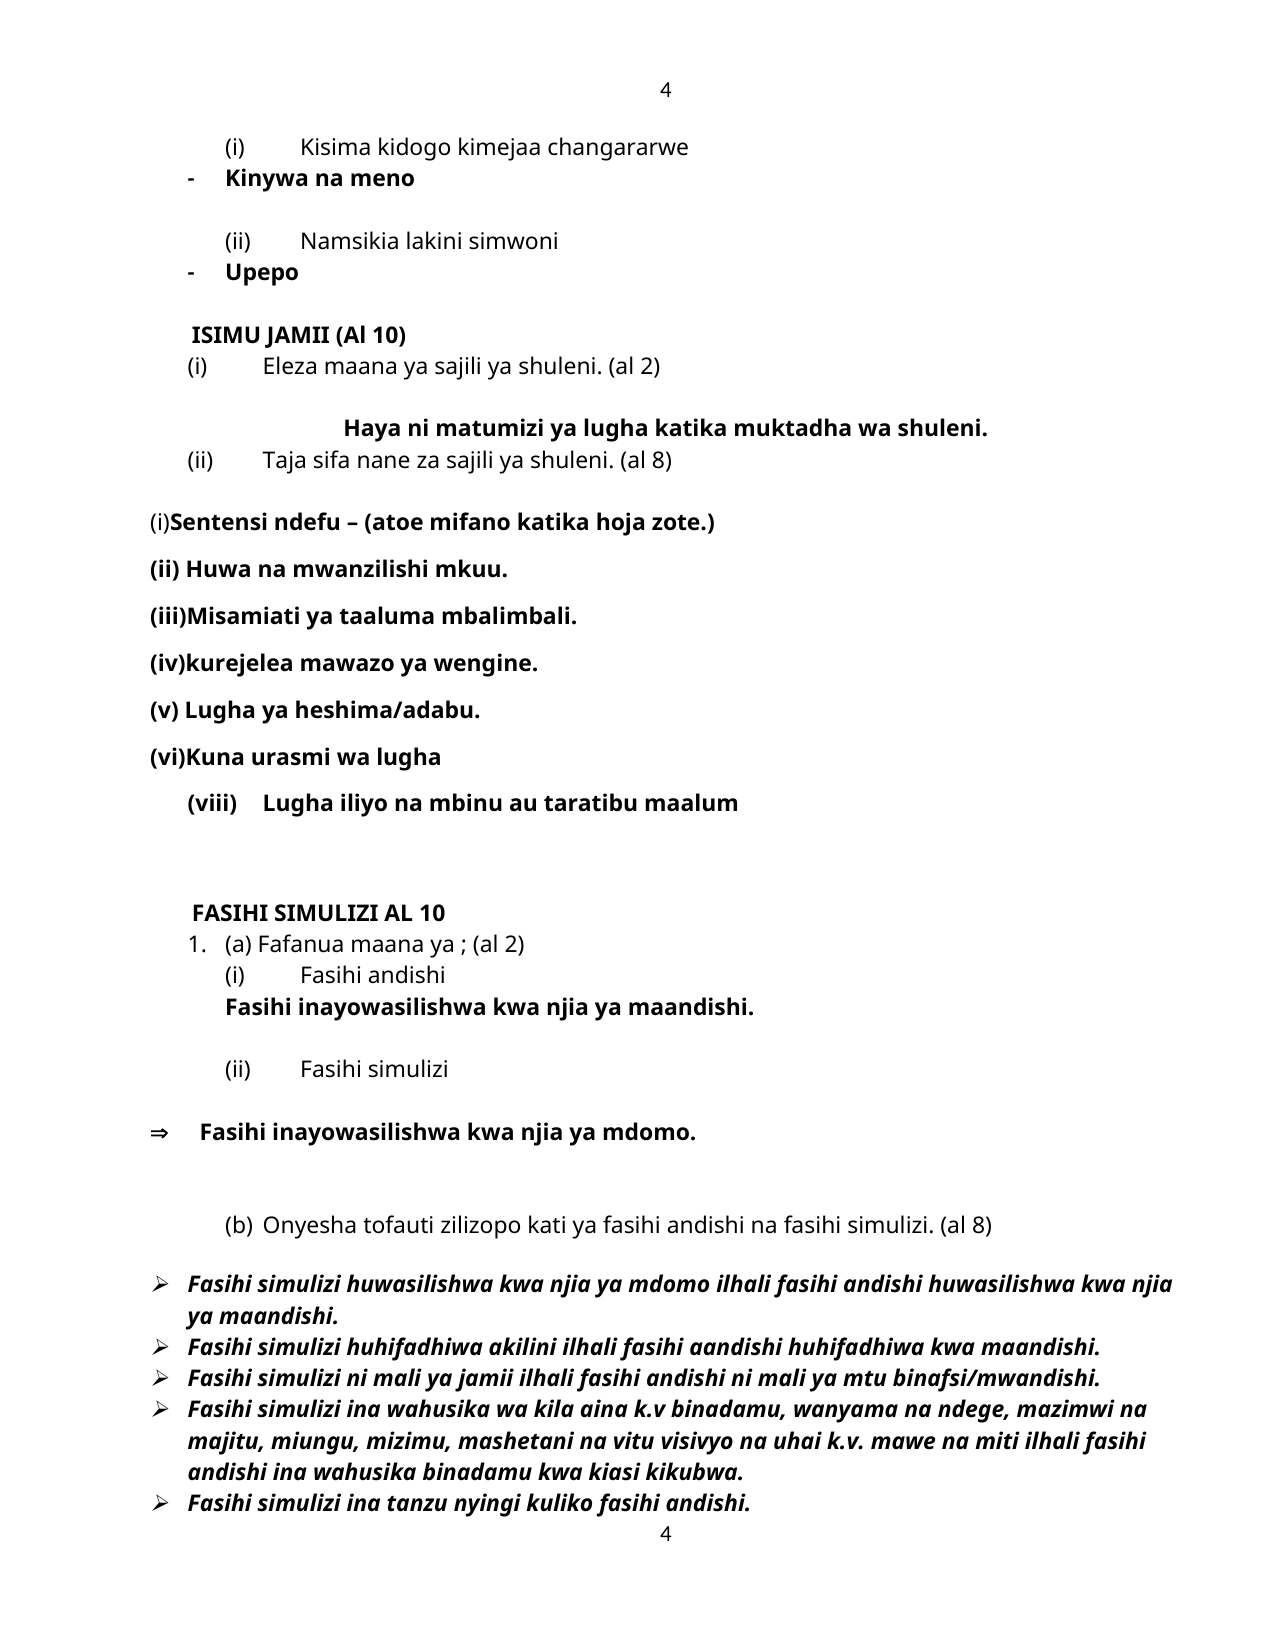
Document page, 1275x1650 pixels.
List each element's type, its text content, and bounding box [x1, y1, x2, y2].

list Namsikia lakini simwoni [225, 225, 1181, 256]
list Kisima kidogo kimejaa changararwe [225, 131, 1181, 162]
text (i)Sentensi ndefu – (atoe mifano katika hoja zote.) [150, 506, 1181, 537]
list Upepo [187, 256, 1181, 287]
list Eleza maana ya sajili ya shuleni. (al 2) [187, 350, 1181, 381]
text (ii) Huwa na mwanzilishi mkuu. [150, 553, 1181, 584]
list (a) Fafanua maana ya ; (al 2) [187, 928, 1181, 959]
list Lugha iliyo na mbinu au taratibu maalum [187, 787, 1181, 818]
list Fasihi simulizi huhifadhiwa akilini ilhali fasihi aandishi huhifadhiwa kwa maandishi. [150, 1331, 1181, 1362]
text (iv)kurejelea mawazo ya wengine. [150, 647, 1181, 678]
text FASIHI SIMULIZI AL 10 [150, 897, 1181, 928]
list Onyesha tofauti zilizopo kati ya fasihi andishi na fasihi simulizi. (al 8) [225, 1209, 1181, 1268]
text (v) Lugha ya heshima/adabu. [150, 693, 1181, 725]
list Kinywa na meno [187, 162, 1181, 193]
text Fasihi inayowasilishwa kwa njia ya maandishi. [225, 990, 1181, 1022]
text ISIMU JAMII (Al 10) [150, 318, 1181, 350]
list Fasihi simulizi huwasilishwa kwa njia ya mdomo ilhali fasihi andishi huwasilishwa kwa njia ya maandishi. [150, 1268, 1181, 1331]
list Fasihi simulizi ni mali ya jamii ilhali fasihi andishi ni mali ya mtu binafsi/mwandishi. [150, 1362, 1181, 1393]
text Haya ni matumizi ya lugha katika muktadha wa shuleni. [150, 412, 1181, 443]
list Fasihi andishi [225, 959, 1181, 990]
list Fasihi simulizi [225, 1053, 1181, 1084]
list Taja sifa nane za sajili ya shuleni. (al 8) [187, 443, 1181, 475]
text (iii)Misamiati ya taaluma mbalimbali. [150, 600, 1181, 631]
list Fasihi simulizi ina tanzu nyingi kuliko fasihi andishi. [150, 1487, 1181, 1518]
list Fasihi inayowasilishwa kwa njia ya mdomo. [150, 1115, 1181, 1147]
list Fasihi simulizi ina wahusika wa kila aina k.v binadamu, wanyama na ndege, mazimwi na majitu, miungu, mizimu, mashetani na vitu visivyo na uhai k.v. mawe na miti ilhali fasihi andishi ina wahusika binadamu kwa kiasi kikubwa. [150, 1393, 1181, 1487]
text (vi)Kuna urasmi wa lugha [150, 740, 1181, 772]
